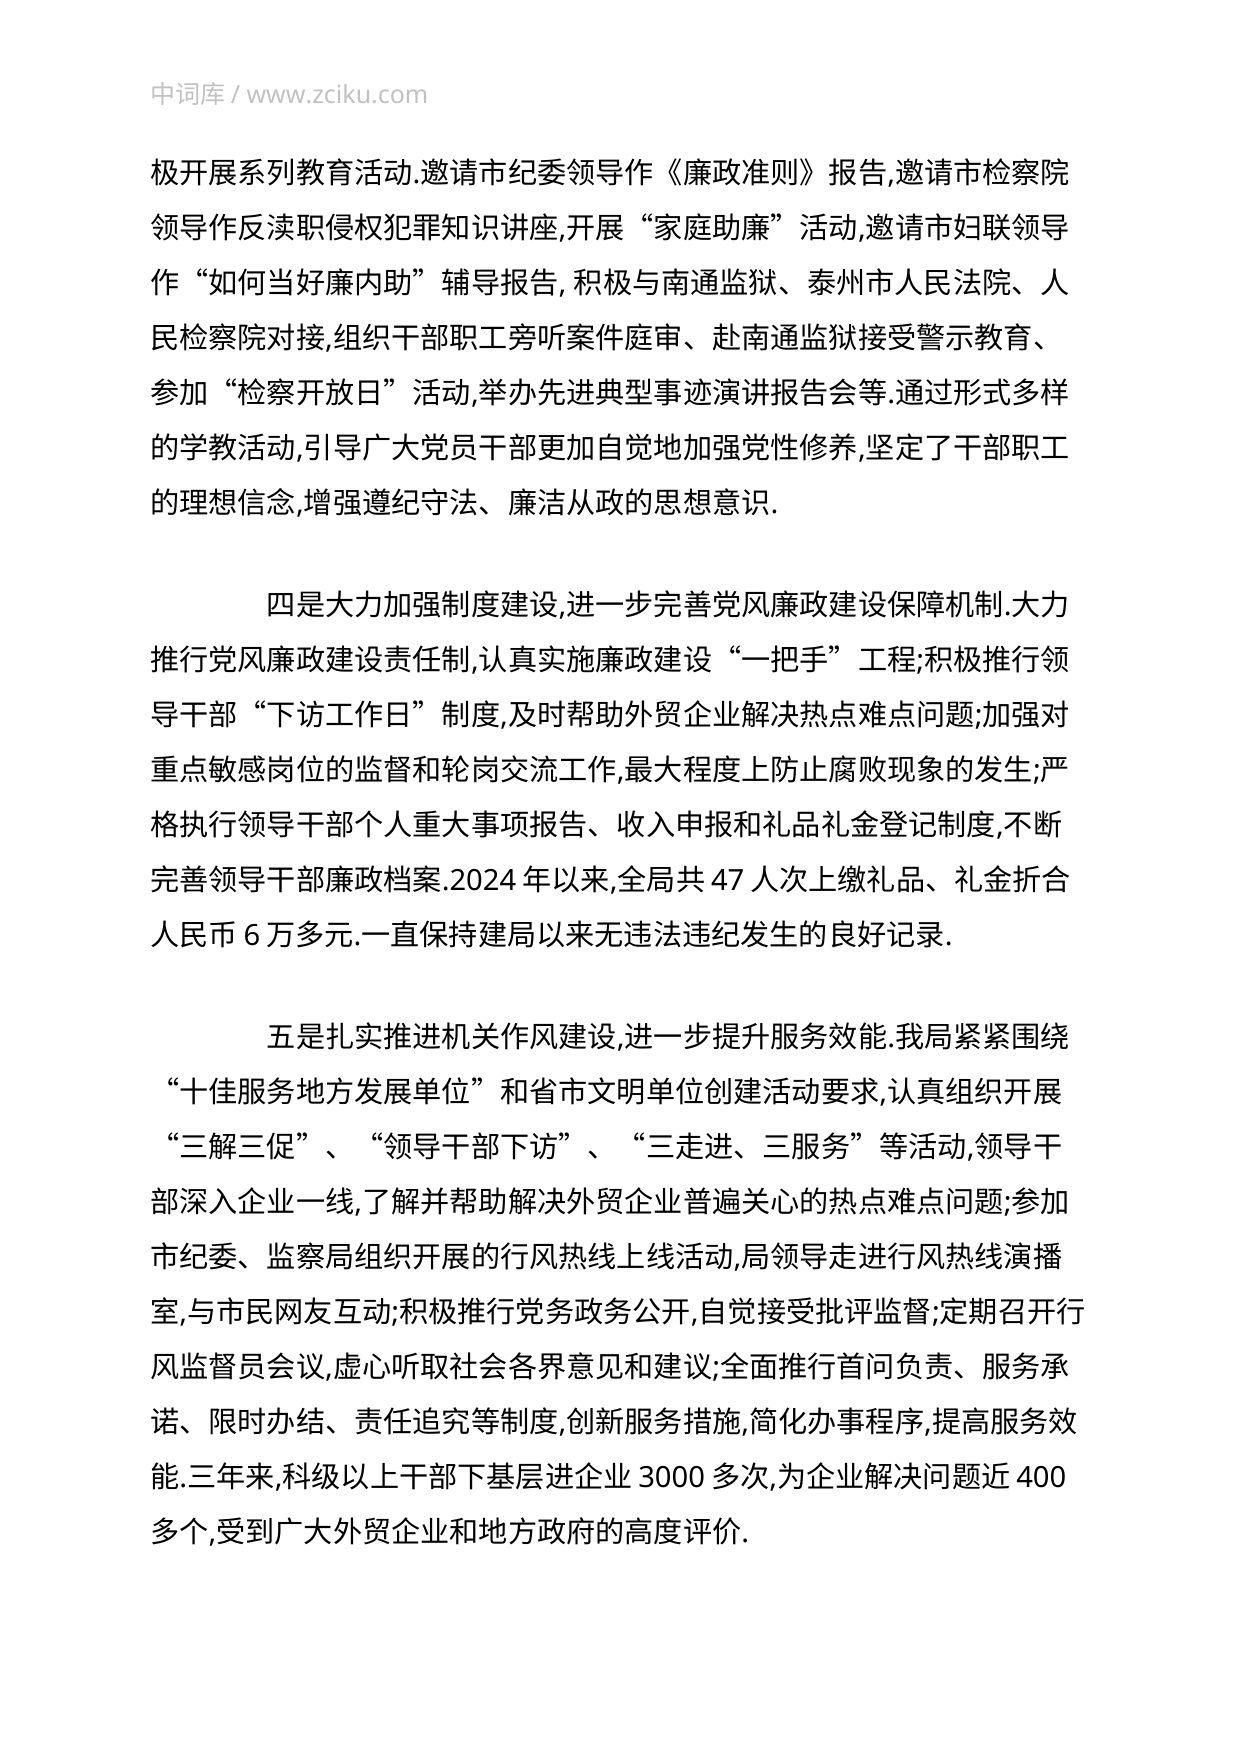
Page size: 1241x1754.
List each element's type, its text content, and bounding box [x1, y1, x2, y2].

text 五是扎实推进机关作风建设,进一步提升服务效能.我局紧紧围绕“十佳服务地方发展单位”和省市文明单位创建活动要求,认真组织开展“三解三促”、“领导干部下访”、“三走进、三服务”等活动,领导干部深入企业一线,了解并帮助解决外贸企业普遍关心的热点难点问题;参加市纪委、监察局组织开展的行风热线上线活动,局领导走进行风热线演播室,与市民网友互动;积极推行党务政务公开,自觉接受批评监督;定期召开行风监督员会议,虚心听取社会各界意见和建议;全面推行首问负责、服务承诺、限时办结、责任追究等制度,创新服务措施,简化办事程序,提高服务效能.三年来,科级以上干部下基层进企业3000多次,为企业解决问题近400多个,受到广大外贸企业和地方政府的高度评价. [150, 1014, 1090, 1551]
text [150, 150, 1090, 522]
text 四是大力加强制度建设,进一步完善党风廉政建设保障机制.大力推行党风廉政建设责任制,认真实施廉政建设“一把手”工程;积极推行领导干部“下访工作日”制度,及时帮助外贸企业解决热点难点问题;加强对重点敏感岗位的监督和轮岗交流工作,最大程度上防止腐败现象的发生;严格执行领导干部个人重大事项报告、收入申报和礼品礼金登记制度,不断完善领导干部廉政档案.2024年以来,全局共47人次上缴礼品、礼金折合人民币6万多元.一直保持建局以来无违法违纪发生的良好记录. [150, 582, 1090, 954]
